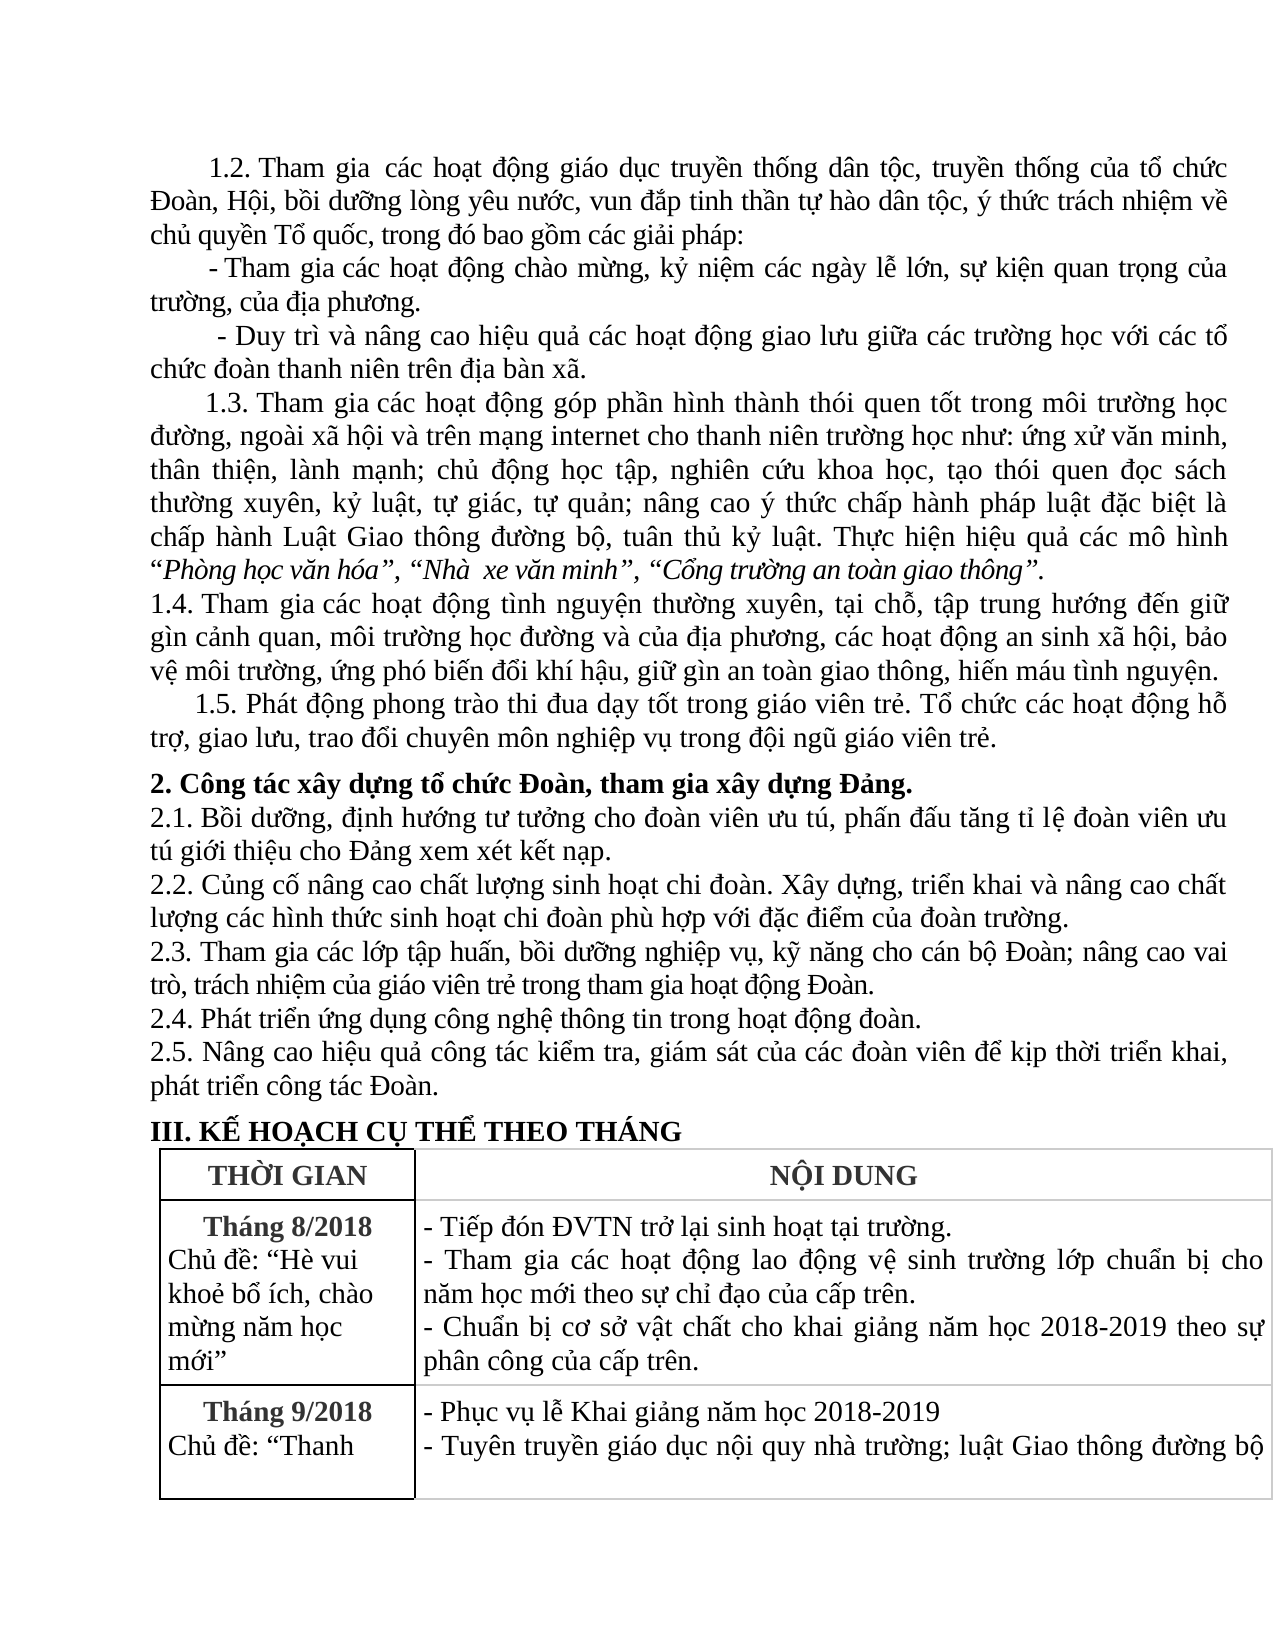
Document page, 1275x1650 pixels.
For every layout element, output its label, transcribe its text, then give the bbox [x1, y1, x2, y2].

text 2.4. Phát triển ứng dụng công nghệ thông tin trong hoạt động đoàn. [150, 1001, 1228, 1034]
text 2.5. Nâng cao hiệu quả công tác kiểm tra, giám sát của các đoàn viên để kịp thời triển khai, phát triển công tác Đoàn. [150, 1034, 1228, 1102]
text 2.1. Bồi dưỡng, định hướng tư tưởng cho đoàn viên ưu tú, phấn đấu tăng tỉ lệ đoàn viên ưu tú giới thiệu cho Đảng xem xét kết nạp. [150, 800, 1228, 867]
table_cell Tháng 8/2018 Chủ đề: “Hè vui khoẻ bổ ích, chào mừng năm học mới” [161, 1201, 414, 1384]
text - Tham gia các hoạt động chào mừng, kỷ niệm các ngày lễ lớn, sự kiện quan trọng của trường, của địa phương. [150, 251, 1228, 318]
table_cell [416, 1386, 1271, 1498]
text 1.3. Tham gia các hoạt động góp phần hình thành thói quen tốt trong môi trường học đường, ngoài xã hội và trên mạng internet cho thanh niên trường học như: ứng xử văn minh, thân thiện, lành mạnh; chủ động học tập, nghiên cứu khoa học, tạo thói quen đọc sách thường xuyên, kỷ luật, tự giác, tự quản; nâng cao ý thức chấp hành pháp luật đặc biệt là chấp hành Luật Giao thông đường bộ, tuân thủ kỷ luật. Thực hiện hiệu quả các mô hình “Phòng học văn hóa”, “Nhà xe văn minh”, “Cổng trường an toàn giao thông”. [150, 385, 1228, 586]
text 2.2. Củng cố nâng cao chất lượng sinh hoạt chi đoàn. Xây dựng, triển khai và nâng cao chất lượng các hình thức sinh hoạt chi đoàn phù hợp với đặc điểm của đoàn trường. [150, 867, 1228, 934]
table_cell - Tiếp đón ĐVTN trở lại sinh hoạt tại trường. - Tham gia các hoạt động lao động vệ sinh trường lớp chuẩn bị cho năm học mới theo sự chỉ đạo của cấp trên. - Chuẩn bị cơ sở vật chất cho khai giảng năm học 2018-2019 theo sự phân công của cấp trên. [416, 1201, 1271, 1384]
text 1.4. Tham gia các hoạt động tình nguyện thường xuyên, tại chỗ, tập trung hướng đến giữ gìn cảnh quan, môi trường học đường và của địa phương, các hoạt động an sinh xã hội, bảo vệ môi trường, ứng phó biến đổi khí hậu, giữ gìn an toàn giao thông, hiến máu tình nguyện. [150, 586, 1228, 687]
text - Duy trì và nâng cao hiệu quả các hoạt động giao lưu giữa các trường học với các tổ chức đoàn thanh niên trên địa bàn xã. [150, 318, 1228, 385]
text III. KẾ HOẠCH CỤ THỂ THEO THÁNG [150, 1114, 1228, 1148]
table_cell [161, 1386, 414, 1498]
table_header THỜI GIAN [161, 1150, 414, 1199]
text 1.2. Tham gia các hoạt động giáo dục truyền thống dân tộc, truyền thống của tổ chức Đoàn, Hội, bồi dưỡng lòng yêu nước, vun đắp tinh thần tự hào dân tộc, ý thức trách nhiệm về chủ quyền Tổ quốc, trong đó bao gồm các giải pháp: [150, 150, 1228, 251]
text 2. Công tác xây dựng tổ chức Đoàn, tham gia xây dựng Đảng. [150, 766, 1228, 800]
text 2.3. Tham gia các lớp tập huấn, bồi dưỡng nghiệp vụ, kỹ năng cho cán bộ Đoàn; nâng cao vai trò, trách nhiệm của giáo viên trẻ trong tham gia hoạt động Đoàn. [150, 934, 1228, 1001]
text 1.5. Phát động phong trào thi đua dạy tốt trong giáo viên trẻ. Tổ chức các hoạt động hỗ trợ, giao lưu, trao đổi chuyên môn nghiệp vụ trong đội ngũ giáo viên trẻ. [150, 687, 1228, 754]
table_header NỘI DUNG [416, 1150, 1271, 1199]
